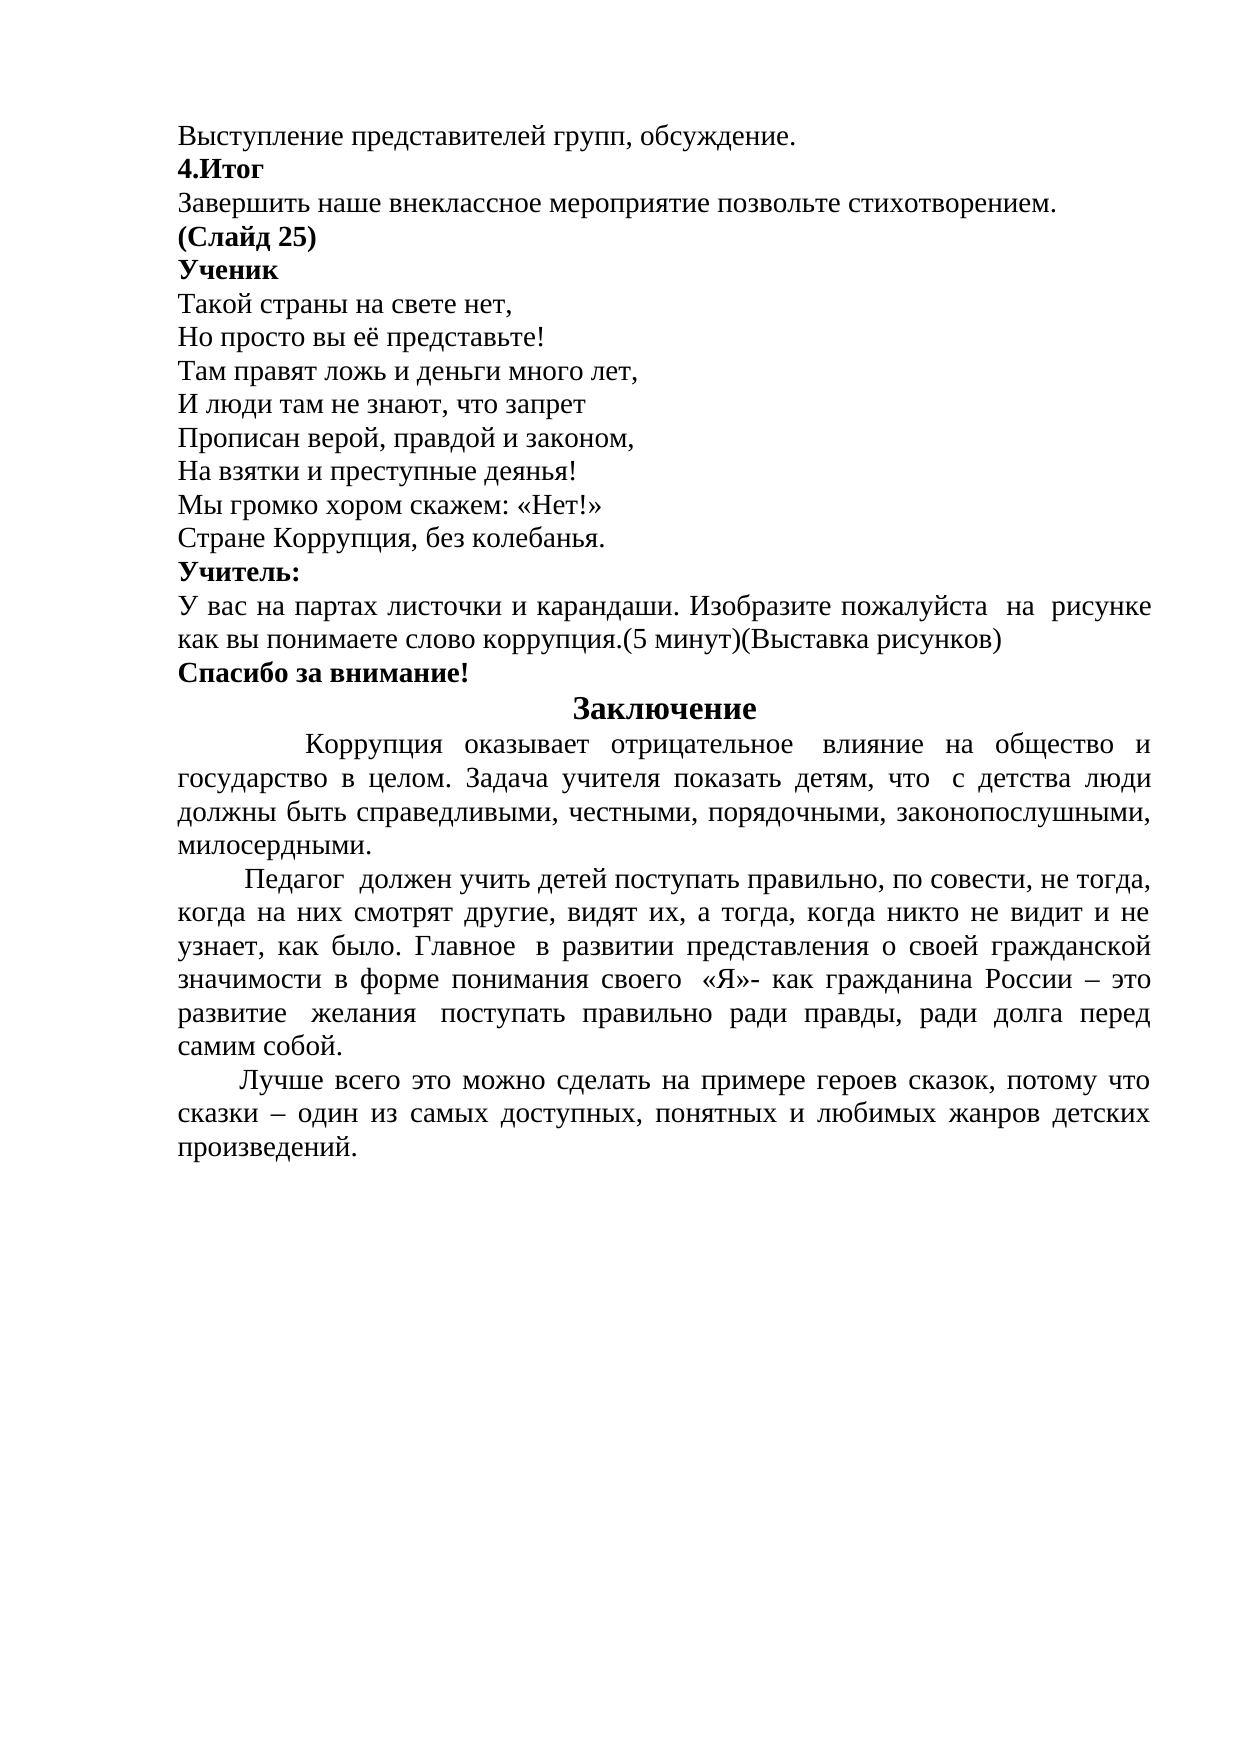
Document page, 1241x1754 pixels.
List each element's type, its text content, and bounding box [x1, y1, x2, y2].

text Коррупция оказывает отрицательное влияние на общество и государство в целом. Задача учителя показать детям, что с детства люди должны быть справедливыми, честными, порядочными, законопослушными, милосердными. [177, 727, 1152, 861]
text На взятки и преступные деянья! [177, 453, 1152, 487]
text Учитель: [177, 554, 1152, 588]
text Стране Коррупция, без колебанья. [177, 521, 1152, 554]
text Такой страны на свете нет, [177, 286, 1152, 319]
text Мы громко хором скажем: «Нет!» [177, 487, 1152, 521]
text Там правят ложь и деньги много лет, [177, 353, 1152, 386]
text Завершить наше внеклассное мероприятие позвольте стихотворением. [177, 185, 1152, 219]
text (Слайд 25) [177, 219, 1152, 252]
text 4.Итог [177, 152, 1152, 185]
text Ученик [177, 252, 1152, 286]
text И люди там не знают, что запрет [177, 386, 1152, 420]
text Спасибо за внимание! [177, 655, 1152, 688]
text Выступление представителей групп, обсуждение. [177, 118, 1152, 152]
text Но просто вы её представьте! [177, 319, 1152, 353]
text Педагог должен учить детей поступать правильно, по совести, не тогда, когда на них смотрят другие, видят их, а тогда, когда никто не видит и не узнает, как было. Главное в развитии представления о своей гражданской значимости в форме понимания своего «Я»- как гражданина России – это развитие желания поступать правильно ради правды, ради долга перед самим собой. [177, 861, 1152, 1062]
text У вас на партах листочки и карандаши. Изобразите пожалуйста на рисунке как вы понимаете слово коррупция.(5 минут)(Выставка рисунков) [177, 588, 1152, 655]
text Прописан верой, правдой и законом, [177, 420, 1152, 453]
text Заключение [177, 688, 1152, 727]
text Лучше всего это можно сделать на примере героев сказок, потому что сказки – один из самых доступных, понятных и любимых жанров детских произведений. [177, 1062, 1152, 1163]
